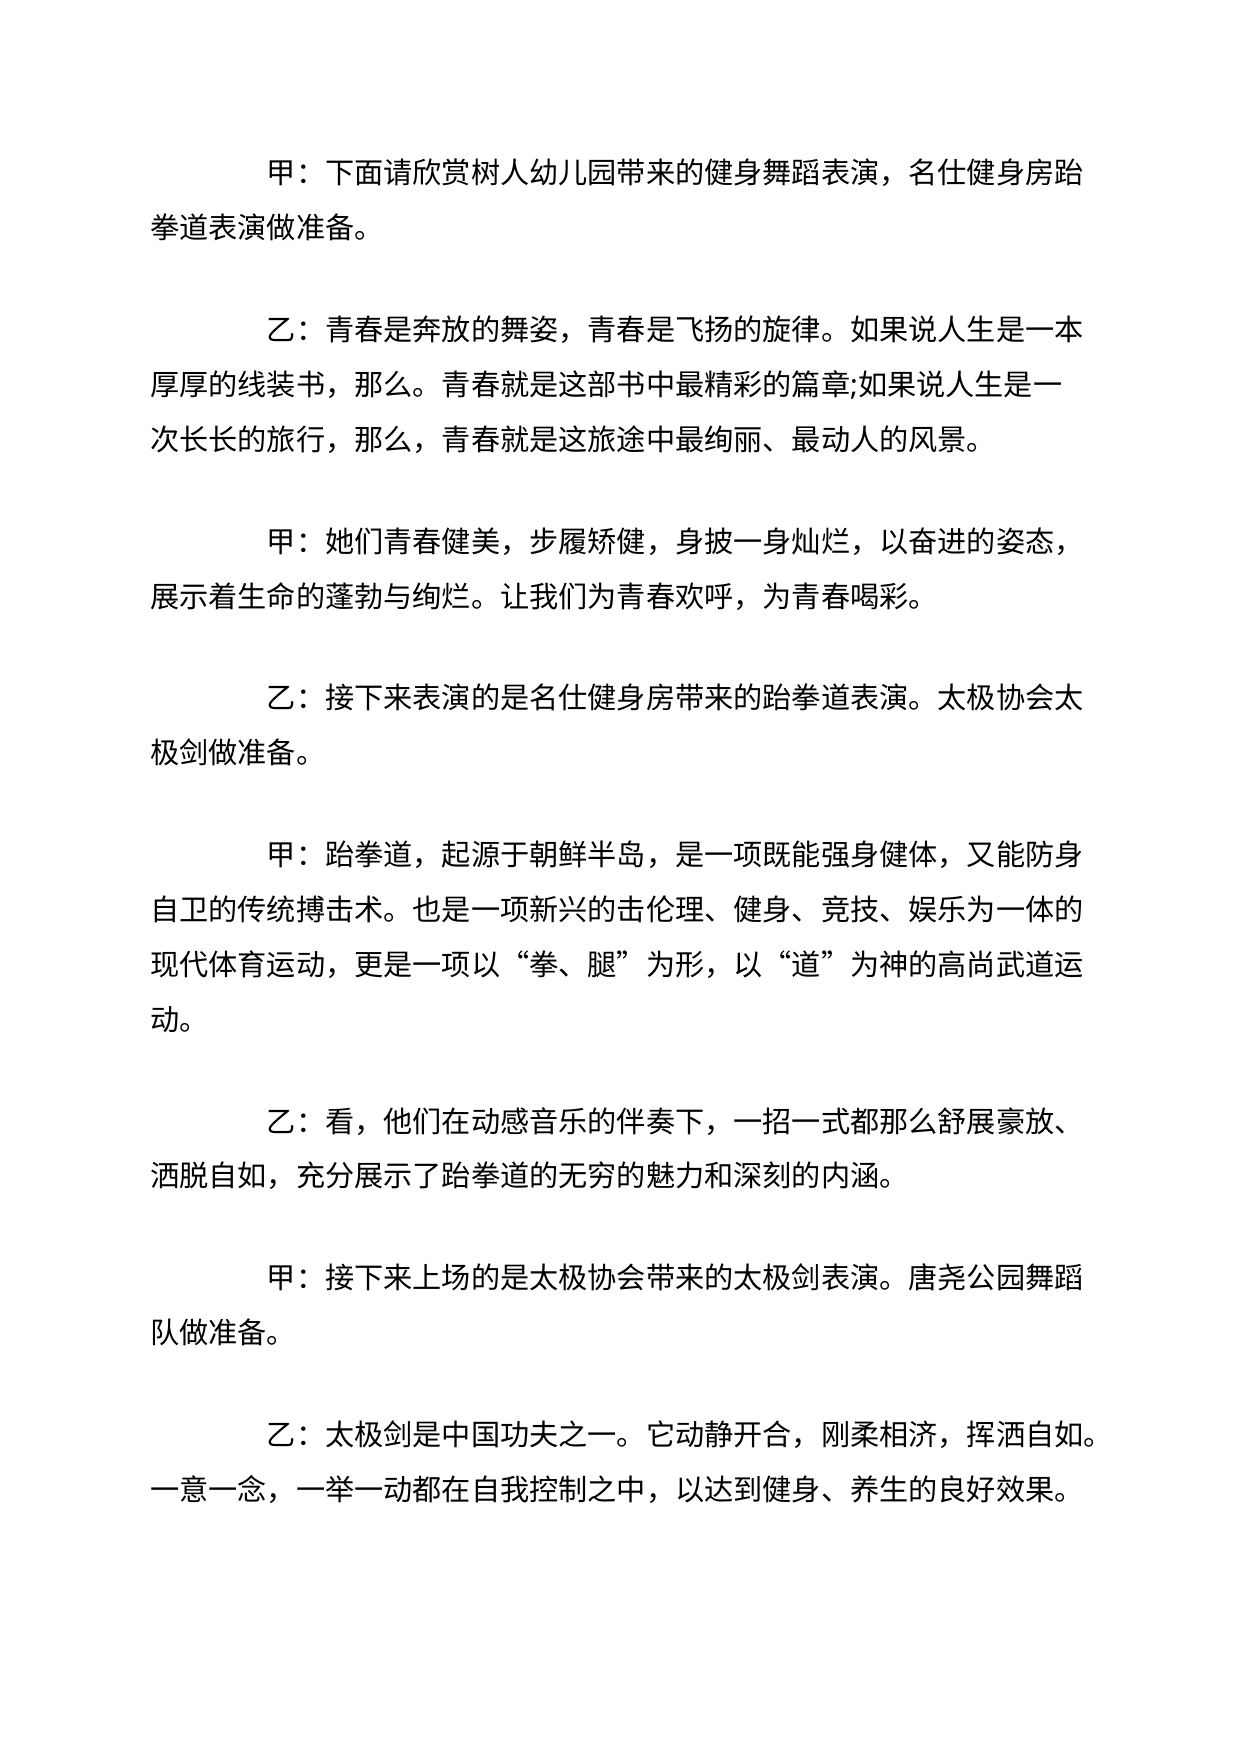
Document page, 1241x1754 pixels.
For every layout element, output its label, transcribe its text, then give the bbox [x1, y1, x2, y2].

text 乙：太极剑是中国功夫之一。它动静开合，刚柔相济，挥洒自如。一意一念，一举一动都在自我控制之中，以达到健身、养生的良好效果。 [150, 1411, 1090, 1509]
text 甲：下面请欣赏树人幼儿园带来的健身舞蹈表演，名仕健身房跆拳道表演做准备。 [150, 150, 1090, 247]
text 甲：跆拳道，起源于朝鲜半岛，是一项既能强身健体，又能防身自卫的传统搏击术。也是一项新兴的击伦理、健身、竞技、娱乐为一体的现代体育运动，更是一项以“拳、腿”为形，以“道”为神的高尚武道运动。 [150, 832, 1090, 1039]
text 乙：接下来表演的是名仕健身房带来的跆拳道表演。太极协会太极剑做准备。 [150, 675, 1090, 772]
text 甲：接下来上场的是太极协会带来的太极剑表演。唐尧公园舞蹈队做准备。 [150, 1255, 1090, 1352]
text 乙：青春是奔放的舞姿，青春是飞扬的旋律。如果说人生是一本厚厚的线装书，那么。青春就是这部书中最精彩的篇章;如果说人生是一次长长的旅行，那么，青春就是这旅途中最绚丽、最动人的风景。 [150, 307, 1090, 459]
text 甲：她们青春健美，步履矫健，身披一身灿烂，以奋进的姿态，展示着生命的蓬勃与绚烂。让我们为青春欢呼，为青春喝彩。 [150, 518, 1090, 616]
text 乙：看，他们在动感音乐的伴奏下，一招一式都那么舒展豪放、洒脱自如，充分展示了跆拳道的无穷的魅力和深刻的内涵。 [150, 1098, 1090, 1195]
